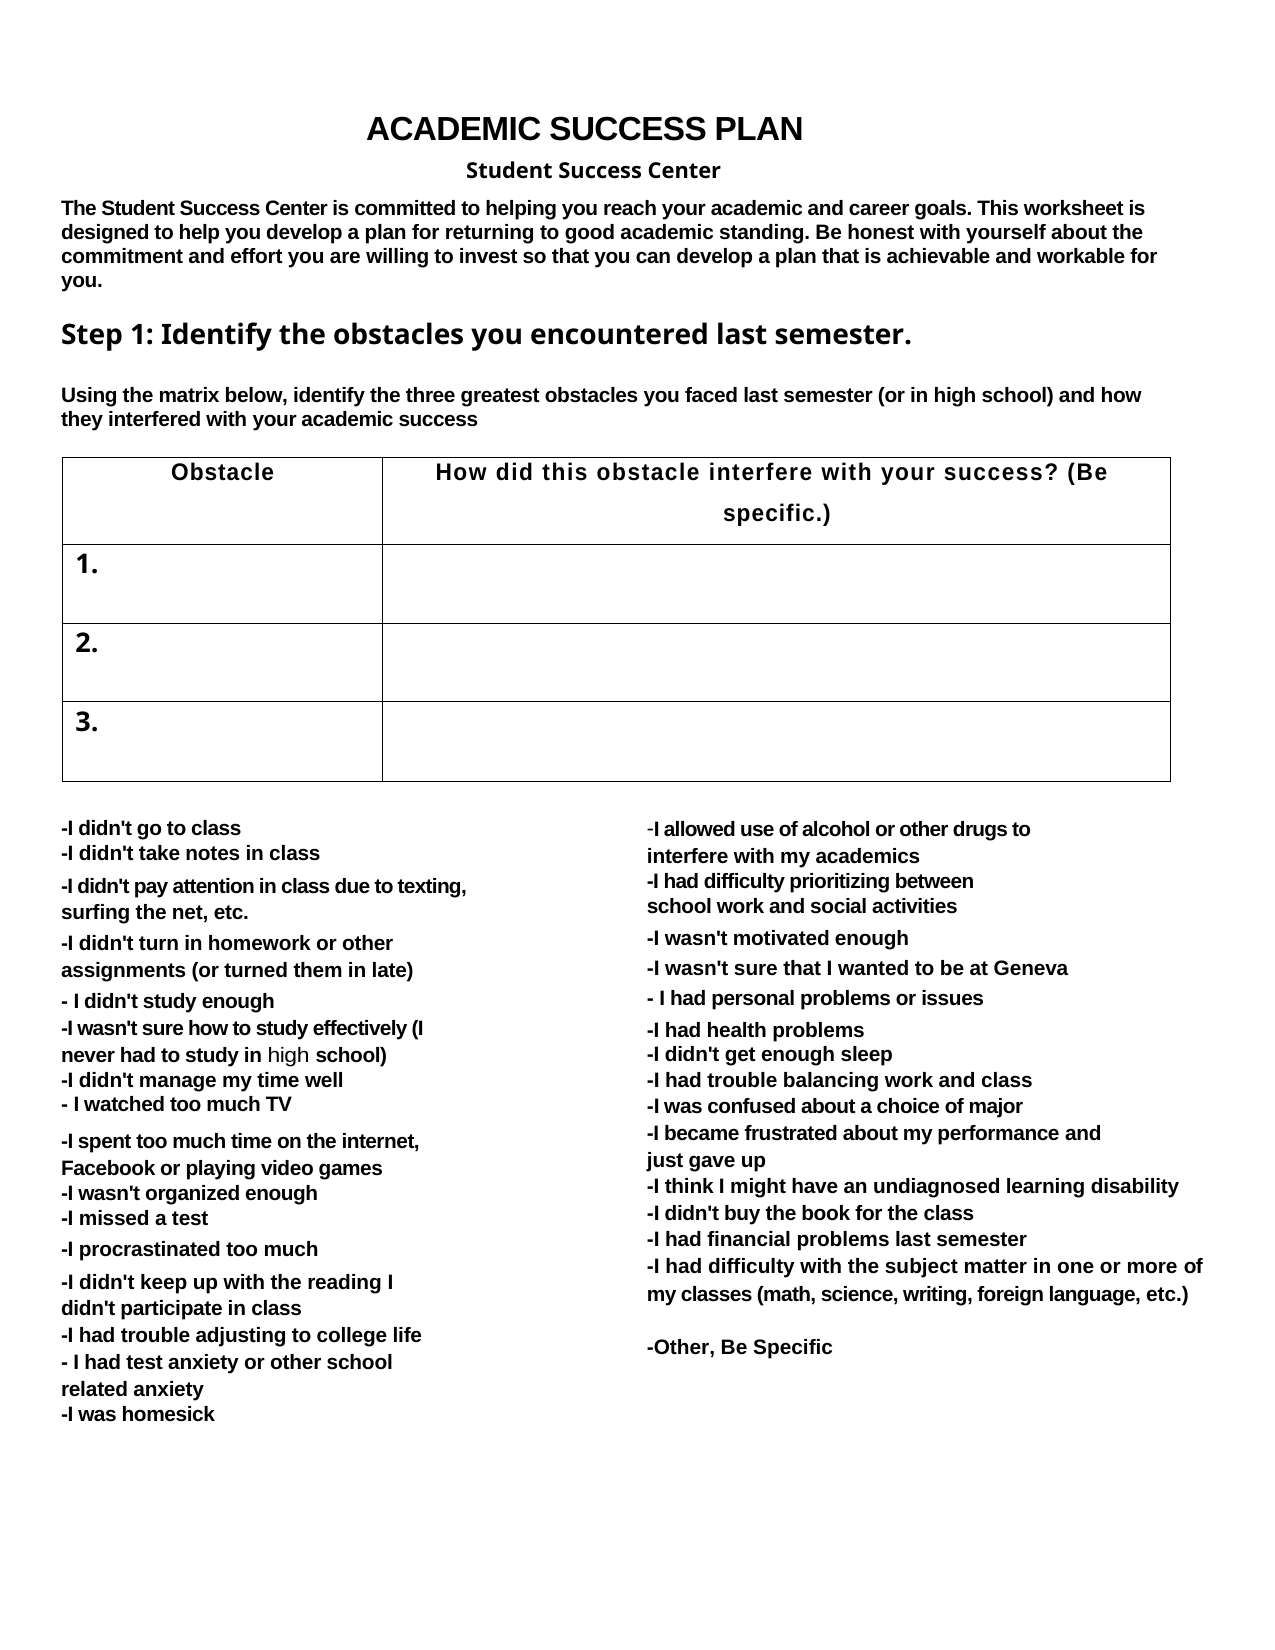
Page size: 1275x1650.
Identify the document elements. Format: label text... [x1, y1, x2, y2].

text -I didn't go to class [61, 816, 515, 840]
text -I was homesick [61, 1405, 515, 1426]
text - I watched too much TV [61, 1092, 372, 1116]
text -I wasn't organized enough [61, 1181, 515, 1205]
text -I didn't get enough sleep [647, 1042, 1219, 1066]
text -I didn't pay attention in class due to texting, surfing the net, etc. [61, 872, 515, 925]
text -I allowed use of alcohol or other drugs to interfere with my academics [647, 816, 1084, 869]
text -I had health problems [647, 1018, 1219, 1042]
table_cell [383, 702, 1170, 781]
table_cell [63, 702, 382, 781]
text - I had test anxiety or other school related anxiety [61, 1348, 447, 1401]
text Using the matrix below, identify the three greatest obstacles you faced last semester (or in high school) and how they interfered with your academic success [61, 383, 1167, 431]
text -I had trouble balancing work and class [647, 1066, 1069, 1093]
text -I had financial problems last semester [647, 1225, 1062, 1252]
text -I didn't take notes in class [61, 844, 515, 864]
text - I had personal problems or issues [647, 984, 1114, 1010]
table_cell [63, 624, 382, 701]
text -I had difficulty prioritizing between school work and social activities [647, 869, 1024, 918]
text -I wasn't sure that I wanted to be at Geneva [647, 954, 1114, 980]
text -I missed a test [61, 1209, 515, 1230]
text -I think I might have an undiagnosed learning disability [647, 1173, 1212, 1199]
text -I didn't keep up with the reading I didn't participate in class [61, 1268, 410, 1321]
text The Student Success Center is committed to helping you reach your academic and career goals. This worksheet is designed to help you develop a plan for returning to good academic standing. Be honest with yourself about the commitment and effort you are willing to invest so that you can develop a plan that is achievable and workable for you. [61, 196, 1174, 292]
text -I didn't manage my time well [61, 1067, 372, 1092]
text -I became frustrated about my performance and just gave up [647, 1119, 1107, 1173]
text -I didn't buy the book for the class [647, 1199, 1212, 1225]
text Student Success Center [443, 155, 1219, 185]
text ACADEMIC SUCCESS PLAN [136, 114, 1219, 147]
table_cell [63, 545, 382, 622]
table_cell [383, 545, 1170, 622]
text -I had difficulty with the subject matter in one or more of my classes (math, science, writing, foreign language, etc.) [647, 1252, 1219, 1307]
text Step 1: Identify the obstacles you encountered last semester. [61, 314, 1219, 353]
table_cell [383, 624, 1170, 701]
text -I was confused about a choice of major [647, 1093, 1069, 1119]
text -I procrastinated too much [61, 1237, 515, 1261]
text -I wasn't sure how to study effectively (I never had to study in high school) [61, 1014, 470, 1067]
text -I wasn't motivated enough [647, 926, 1219, 950]
text - I didn't study enough [61, 987, 447, 1014]
table_header Obstacle [63, 458, 382, 543]
table_header How did this obstacle interfere with your success? (Be specific.) [383, 458, 1170, 543]
text -I spent too much time on the internet, Facebook or playing video games [61, 1128, 462, 1181]
text -I didn't turn in homework or other assignments (or turned them in late) [61, 929, 447, 983]
text -Other, Be Specific [647, 1335, 1219, 1359]
text -I had trouble adjusting to college life [61, 1321, 447, 1348]
